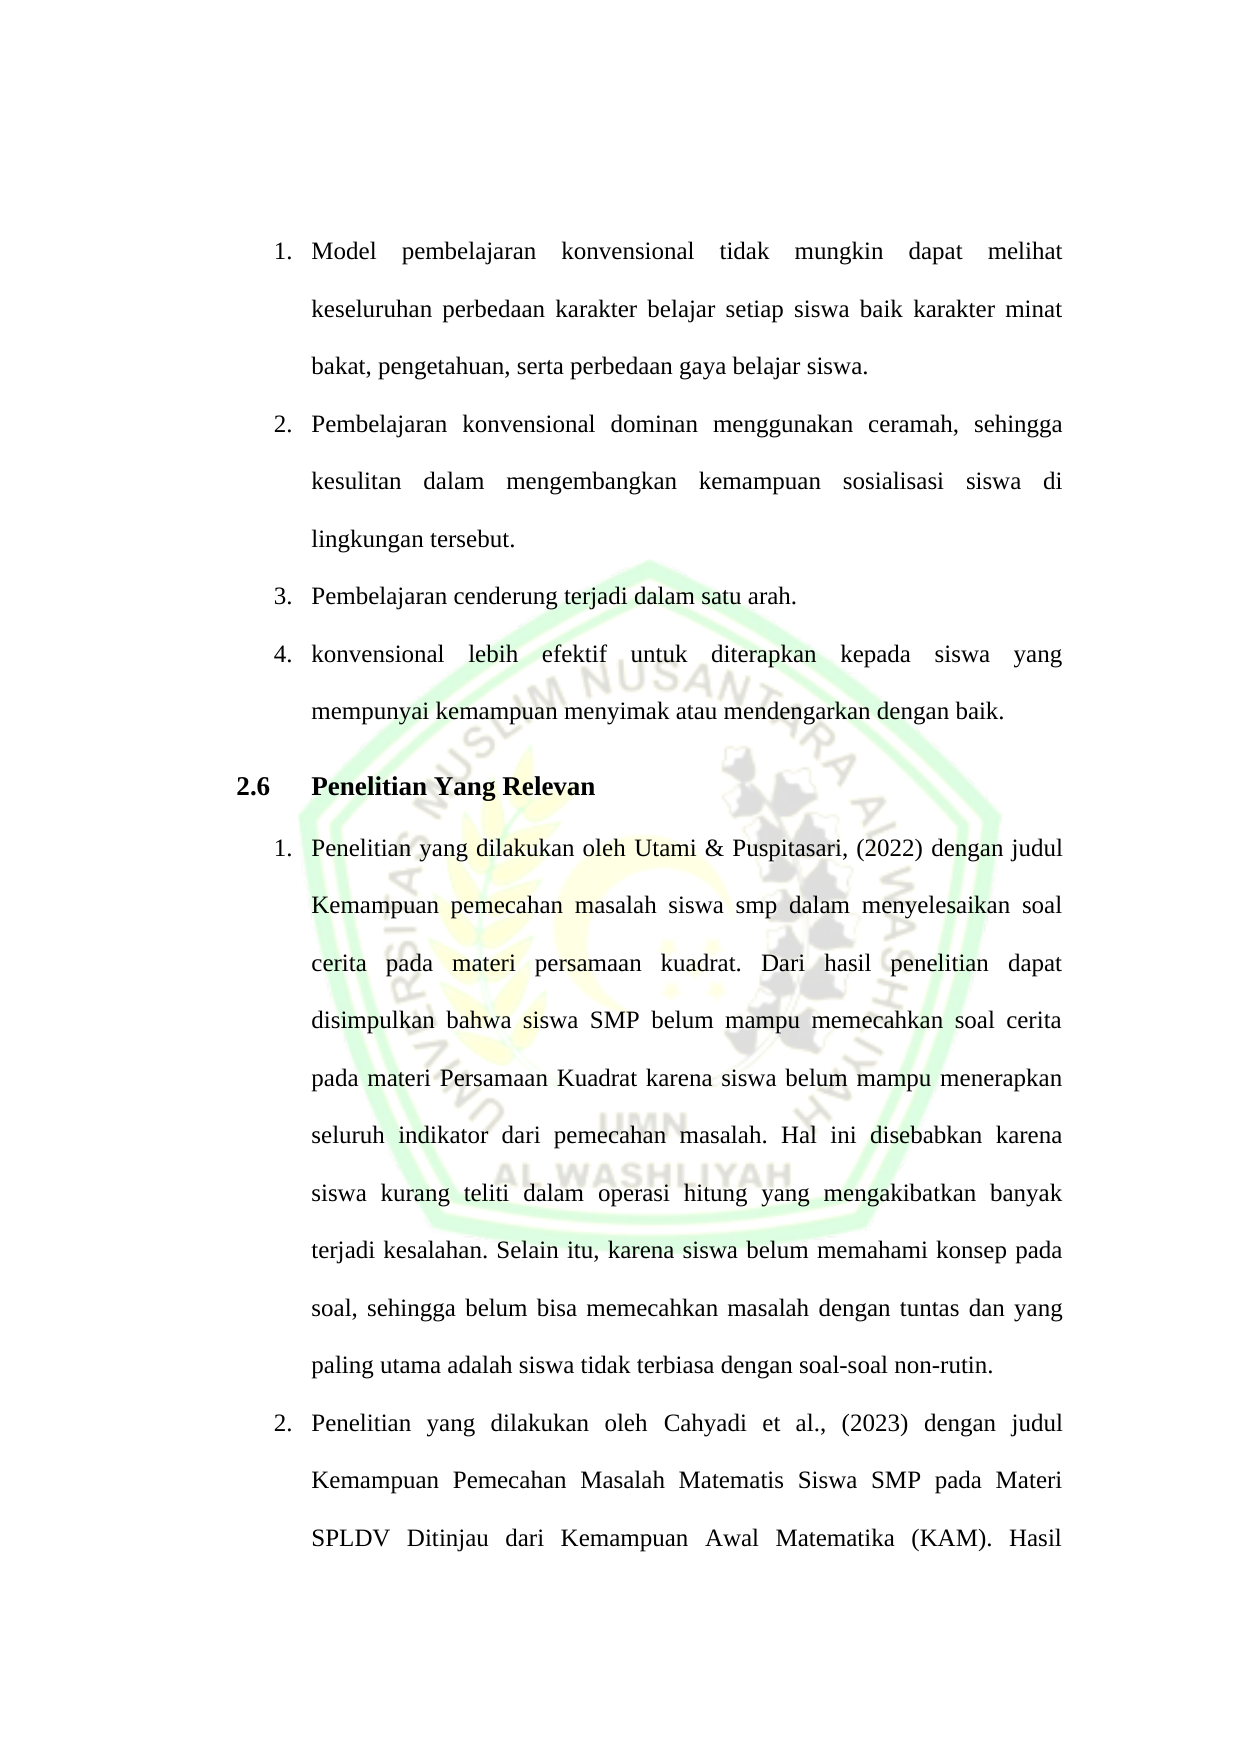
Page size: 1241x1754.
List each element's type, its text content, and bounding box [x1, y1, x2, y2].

list Pembelajaran konvensional dominan menggunakan ceramah, sehingga kesulitan dalam mengembangkan kemampuan sosialisasi siswa di lingkungan tersebut. [274, 409, 1063, 552]
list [274, 1408, 1063, 1551]
list konvensional lebih efektif untuk diterapkan kepada siswa yang mempunyai kemampuan menyimak atau mendengarkan dengan baik. [274, 639, 1063, 725]
list Pembelajaran cenderung terjadi dalam satu arah. [274, 581, 1063, 610]
list Model pembelajaran konvensional tidak mungkin dapat melihat keseluruhan perbedaan karakter belajar setiap siswa baik karakter minat bakat, pengetahuan, serta perbedaan gaya belajar siswa. [274, 236, 1063, 380]
subtitle Penelitian Yang Relevan [236, 770, 1063, 802]
list Penelitian yang dilakukan oleh Utami & Puspitasari, (2022) dengan judul Kemampuan pemecahan masalah siswa smp dalam menyelesaikan soal cerita pada materi persamaan kuadrat. Dari hasil penelitian dapat disimpulkan bahwa siswa SMP belum mampu memecahkan soal cerita pada materi Persamaan Kuadrat karena siswa belum mampu menerapkan seluruh indikator dari pemecahan masalah. Hal ini disebabkan karena siswa kurang teliti dalam operasi hitung yang mengakibatkan banyak terjadi kesalahan. Selain itu, karena siswa belum memahami konsep pada soal, sehingga belum bisa memecahkan masalah dengan tuntas dan yang paling utama adalah siswa tidak terbiasa dengan soal-soal non-rutin. [274, 833, 1063, 1379]
